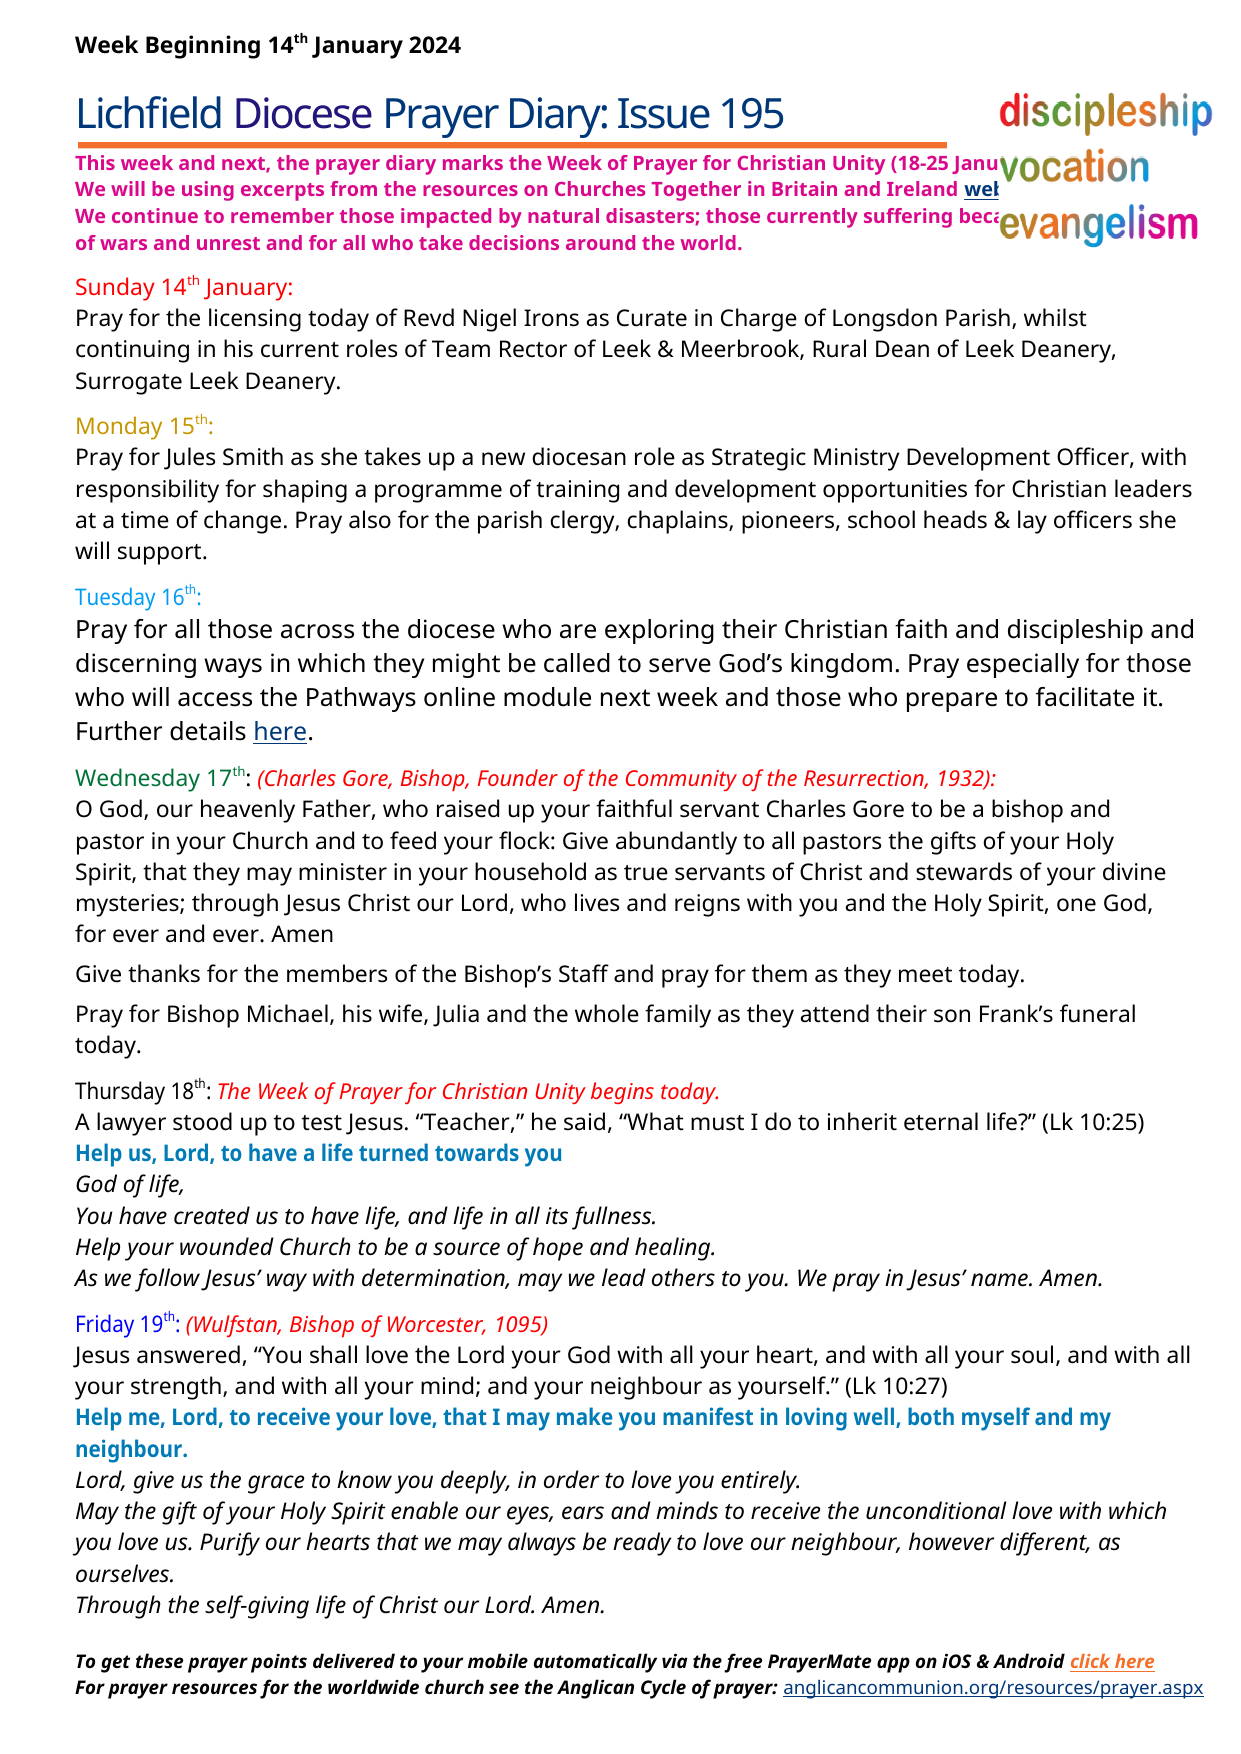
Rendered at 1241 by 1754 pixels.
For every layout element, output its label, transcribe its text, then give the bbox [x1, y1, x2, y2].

text Sunday 14th January: [75, 271, 1182, 302]
text God of life, [75, 1168, 1211, 1199]
text Friday 19th: (Wulfstan, Bishop of Worcester, 1095) [75, 1307, 1182, 1339]
text Pray for Jules Smith as she takes up a new diocesan role as Strategic Ministry Development Officer, with responsibility for shaping a programme of training and development opportunities for Christian leaders at a time of change. Pray also for the parish clergy, chaplains, pioneers, school heads & lay officers she will support. [75, 441, 1211, 566]
picture [998, 91, 1214, 250]
text Pray for Bishop Michael, his wife, Julia and the whole family as they attend their son Frank’s funeral today. [75, 998, 1182, 1060]
text We will be using excerpts from the resources on Churches Together in Britain and Ireland website. [75, 176, 998, 203]
subtitle Tuesday 16th: [75, 580, 1182, 612]
text A lawyer stood up to test Jesus. “Teacher,” he said, “What must I do to inherit eternal life?” (Lk 10:25) [75, 1106, 1211, 1137]
subtitle Help me, Lord, to receive your love, that I may make you manifest in loving well, both myself and my neighbour. [75, 1401, 1211, 1464]
text of wars and unrest and for all who take decisions around the world. [75, 230, 1211, 257]
text As we follow Jesus’ way with determination, may we lead others to you. We pray in Jesus’ name. Amen. [75, 1262, 1211, 1293]
text Through the self-giving life of Christ our Lord. Amen. [75, 1589, 1211, 1620]
text You have created us to have life, and life in all its fullness. [75, 1199, 1211, 1231]
text Jesus answered, “You shall love the Lord your God with all your heart, and with all your soul, and with all your strength, and with all your mind; and your neighbour as yourself.” (Lk 10:27) [75, 1339, 1211, 1401]
text Pray for the licensing today of Revd Nigel Irons as Curate in Charge of Longsdon Parish, whilst continuing in his current roles of Team Rector of Leek & Meerbrook, Rural Dean of Leek Deanery, Surrogate Leek Deanery. [75, 302, 1182, 396]
text We continue to remember those impacted by natural disasters; those currently suffering because [75, 203, 998, 230]
text Wednesday 17th: (Charles Gore, Bishop, Founder of the Community of the Resurrection, 1932): [75, 762, 1182, 793]
text Help your wounded Church to be a source of hope and healing. [75, 1231, 1211, 1262]
text O God, our heavenly Father, who raised up your faithful servant Charles Gore to be a bishop and pastor in your Church and to feed your flock: Give abundantly to all pastors the gifts of your Holy Spirit, that they may minister in your household as true servants of Christ and stewards of your divine mysteries; through Jesus Christ our Lord, who lives and reigns with you and the Holy Spirit, one God, for ever and ever. Amen [75, 793, 1182, 949]
subtitle Help us, Lord, to have a life turned towards you [75, 1137, 1211, 1168]
text Give thanks for the members of the Bishop’s Staff and pray for them as they meet today. [75, 958, 1182, 989]
text Thursday 18th: The Week of Prayer for Christian Unity begins today. [75, 1074, 1182, 1106]
text Lichfield Diocese Prayer Diary: Issue 195 [75, 83, 1211, 140]
subtitle Monday 15th: [75, 410, 1182, 441]
text Pray for all those across the diocese who are exploring their Christian faith and discipleship and discerning ways in which they might be called to serve God’s kingdom. Pray especially for those who will access the Pathways online module next week and those who prepare to facilitate it. Further details here. [75, 612, 1211, 748]
text May the gift of your Holy Spirit enable our eyes, ears and minds to receive the unconditional love with which you love us. Purify our hearts that we may always be ready to love our neighbour, however different, as ourselves. [75, 1495, 1211, 1589]
text Lord, give us the grace to know you deeply, in order to love you entirely. [75, 1464, 1211, 1495]
text This week and next, the prayer diary marks the Week of Prayer for Christian Unity (18-25 January) [75, 149, 998, 176]
